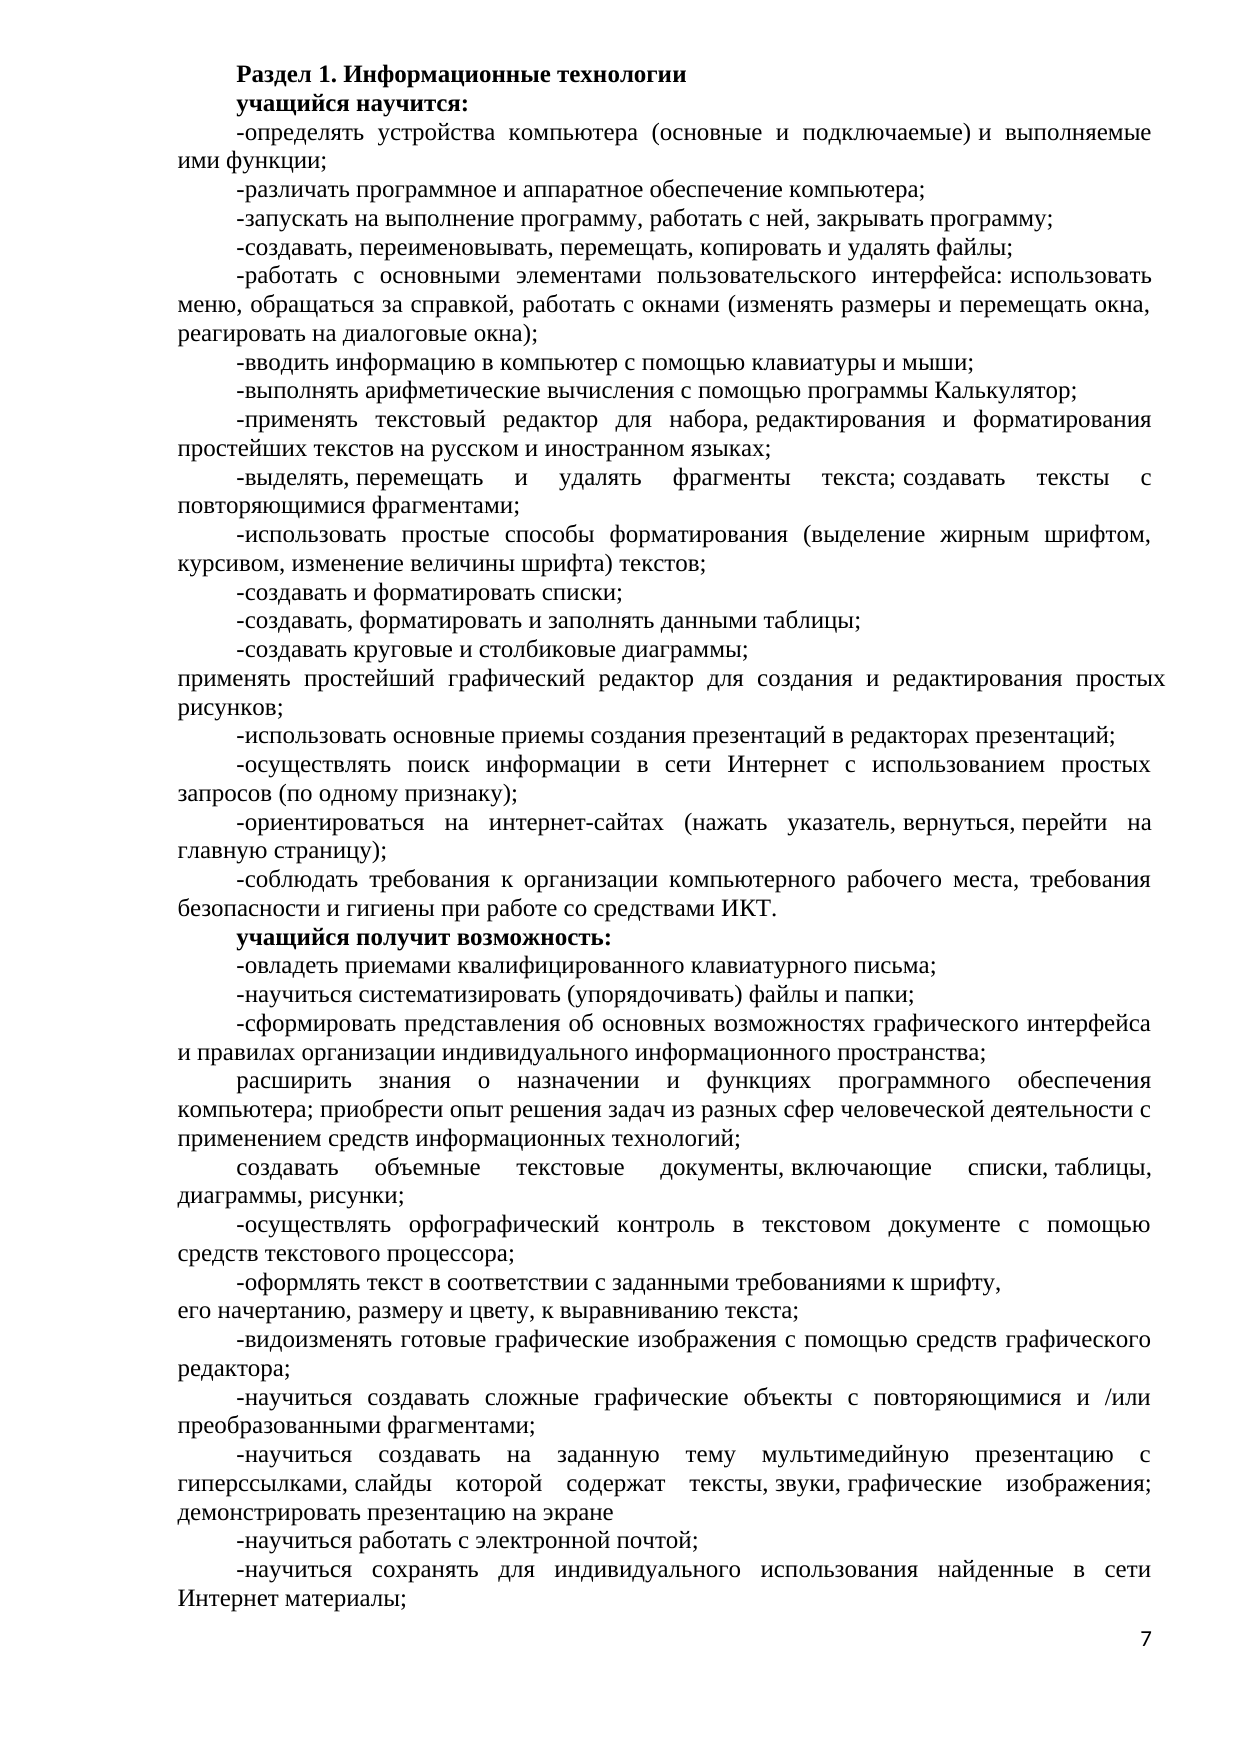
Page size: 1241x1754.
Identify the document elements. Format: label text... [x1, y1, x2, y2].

text -осуществлять орфографический контроль в текстовом документе с помощью средств текстового процессора; [177, 1209, 1152, 1267]
text -научиться создавать на заданную тему мультимедийную презентацию с гиперссылками, слайды которой содержат тексты, звуки, графические изображения; демонстрировать презентацию на экране [177, 1439, 1152, 1525]
text -соблюдать требования к организации компьютерного рабочего места, требования безопасности и гигиены при работе со средствами ИКТ. [177, 864, 1152, 922]
text -выделять, перемещать и удалять фрагменты текста; создавать тексты с повторяющимися фрагментами; [177, 462, 1152, 519]
text -оформлять текст в соответствии с заданными требованиями к шрифту, [177, 1267, 1181, 1295]
text Раздел 1. Информационные технологии [177, 59, 1152, 88]
text -применять текстовый редактор для набора, редактирования и форматирования простейших текстов на русском и иностранном языках; [177, 404, 1152, 462]
text -создавать и форматировать списки; [177, 577, 1152, 605]
text создавать объемные текстовые документы, включающие списки, таблицы, диаграммы, рисунки; [177, 1152, 1152, 1209]
text учащийся научится: [177, 88, 1152, 117]
text -видоизменять готовые графические изображения с помощью средств графического редактора; [177, 1324, 1152, 1382]
text -создавать, переименовывать, перемещать, копировать и удалять файлы; [177, 232, 1152, 260]
text -использовать простые способы форматирования (выделение жирным шрифтом, курсивом, изменение величины шрифта) текстов; [177, 519, 1152, 577]
text -научиться сохранять для индивидуального использования найденные в сети Интернет материалы; [177, 1554, 1152, 1612]
text -выполнять арифметические вычисления с помощью программы Калькулятор; [177, 375, 1152, 404]
text -научиться систематизировать (упорядочивать) файлы и папки; [177, 979, 1152, 1008]
text -запускать на выполнение программу, работать с ней, закрывать программу; [177, 203, 1152, 232]
text -определять устройства компьютера (основные и подключаемые) и выполняемые ими функции; [177, 117, 1152, 174]
text применять простейший графический редактор для создания и редактирования простых рисунков; [177, 663, 1167, 720]
text -работать с основными элементами пользовательского интерфейса: использовать меню, обращаться за справкой, работать с окнами (изменять размеры и перемещать окна, реагировать на диалоговые окна); [177, 260, 1152, 347]
text -ориентироваться на интернет-сайтах (нажать указатель, вернуться, перейти на главную страницу); [177, 807, 1152, 864]
text -использовать основные приемы создания презентаций в редакторах презентаций; [177, 720, 1152, 749]
text -создавать, форматировать и заполнять данными таблицы; [177, 605, 1152, 634]
text -осуществлять поиск информации в сети Интернет с использованием простых запросов (по одному признаку); [177, 749, 1152, 807]
text -овладеть приемами квалифицированного клавиатурного письма; [177, 950, 1152, 979]
text -сформировать представления об основных возможностях графического интерфейса и правилах организации индивидуального информационного пространства; [177, 1008, 1152, 1065]
text учащийся получит возможность: [177, 922, 1152, 950]
text -научиться работать с электронной почтой; [177, 1525, 1152, 1554]
text -различать программное и аппаратное обеспечение компьютера; [177, 174, 1152, 203]
text расширить знания о назначении и функциях программного обеспечения компьютера; приобрести опыт решения задач из разных сфер человеческой деятельности с применением средств информационных технологий; [177, 1065, 1152, 1152]
text -вводить информацию в компьютер с помощью клавиатуры и мыши; [177, 347, 1152, 375]
text -создавать круговые и столбиковые диаграммы; [177, 634, 1152, 663]
text его начертанию, размеру и цвету, к выравниванию текста; [177, 1295, 1181, 1324]
text -научиться создавать сложные графические объекты с повторяющимися и /или преобразованными фрагментами; [177, 1382, 1152, 1439]
